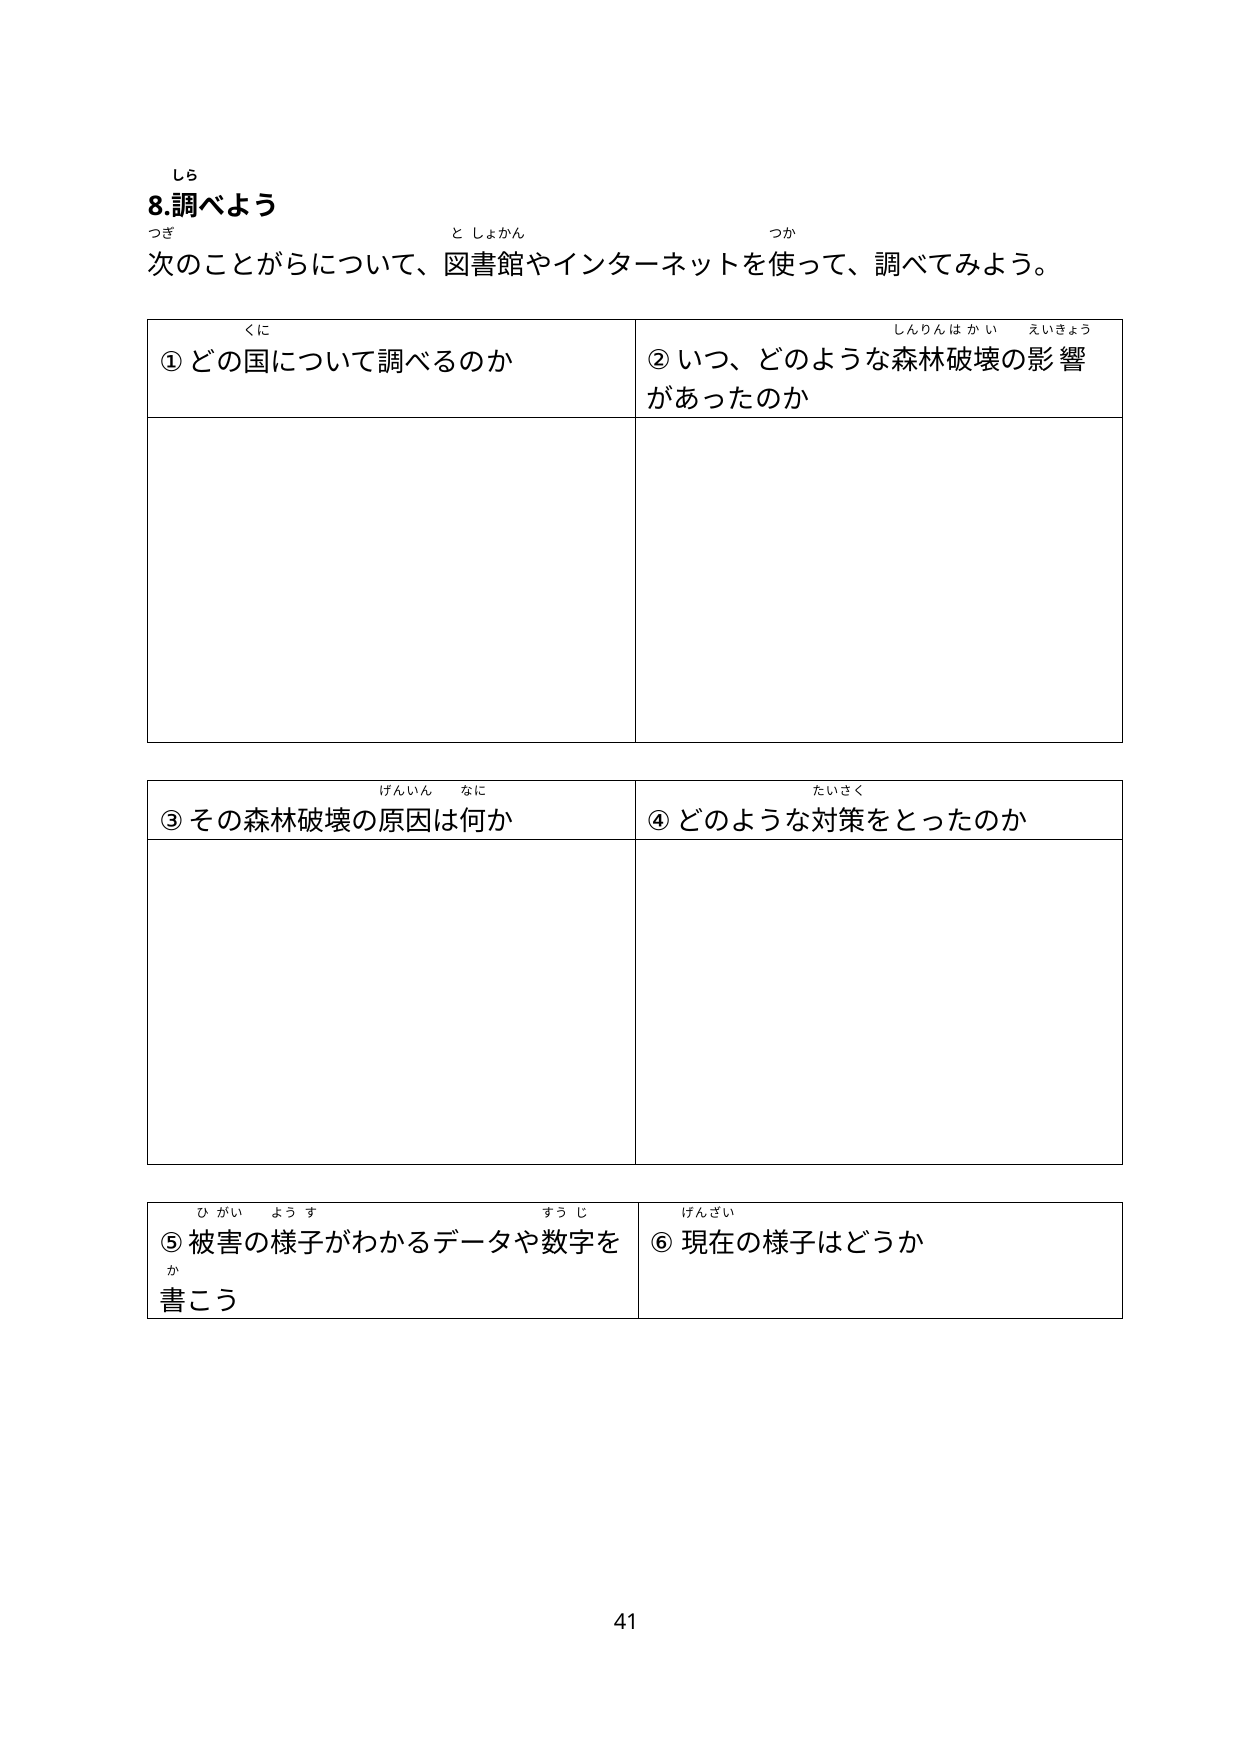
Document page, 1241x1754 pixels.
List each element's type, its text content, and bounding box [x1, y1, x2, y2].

table_cell [636, 418, 1122, 742]
table_header ⑥ の様子はどうか [639, 1203, 1122, 1318]
table_cell [148, 840, 635, 1164]
table_header ③その森林破壊のはか [148, 781, 635, 839]
table_header ①どのについて調べるのか [148, 320, 635, 417]
table_header ④どのようなをとったのか [636, 781, 1122, 839]
table_cell [148, 418, 635, 742]
list のことがらについて、やインターネットをって、調べてみよう。 [148, 223, 1104, 282]
table_header ②いつ、どのようなのがあったのか [636, 320, 1122, 417]
table_header ⑤のがわかるデータやをこう [148, 1203, 638, 1318]
table_cell [636, 840, 1122, 1164]
text 8.べよう [148, 164, 1078, 223]
